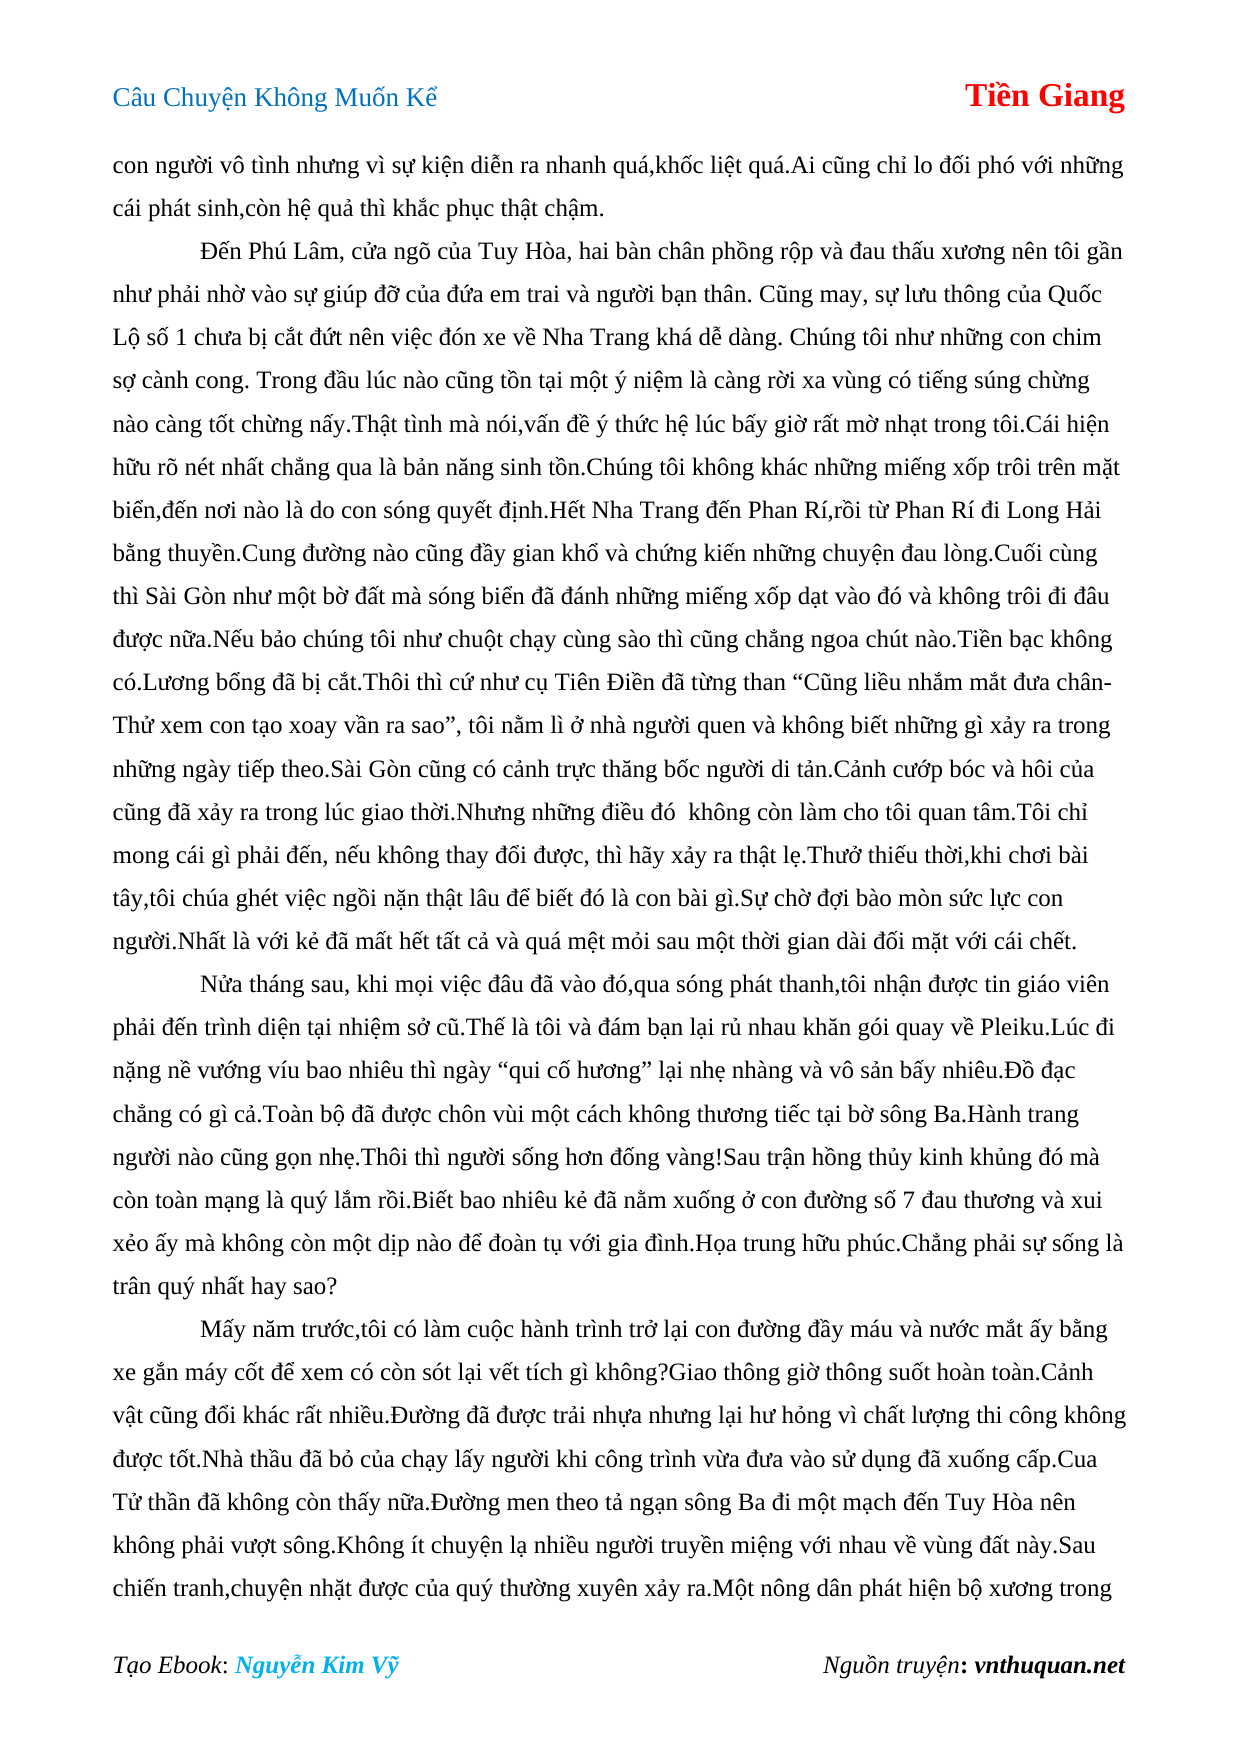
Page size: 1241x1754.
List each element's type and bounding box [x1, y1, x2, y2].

text [112, 150, 1128, 1602]
